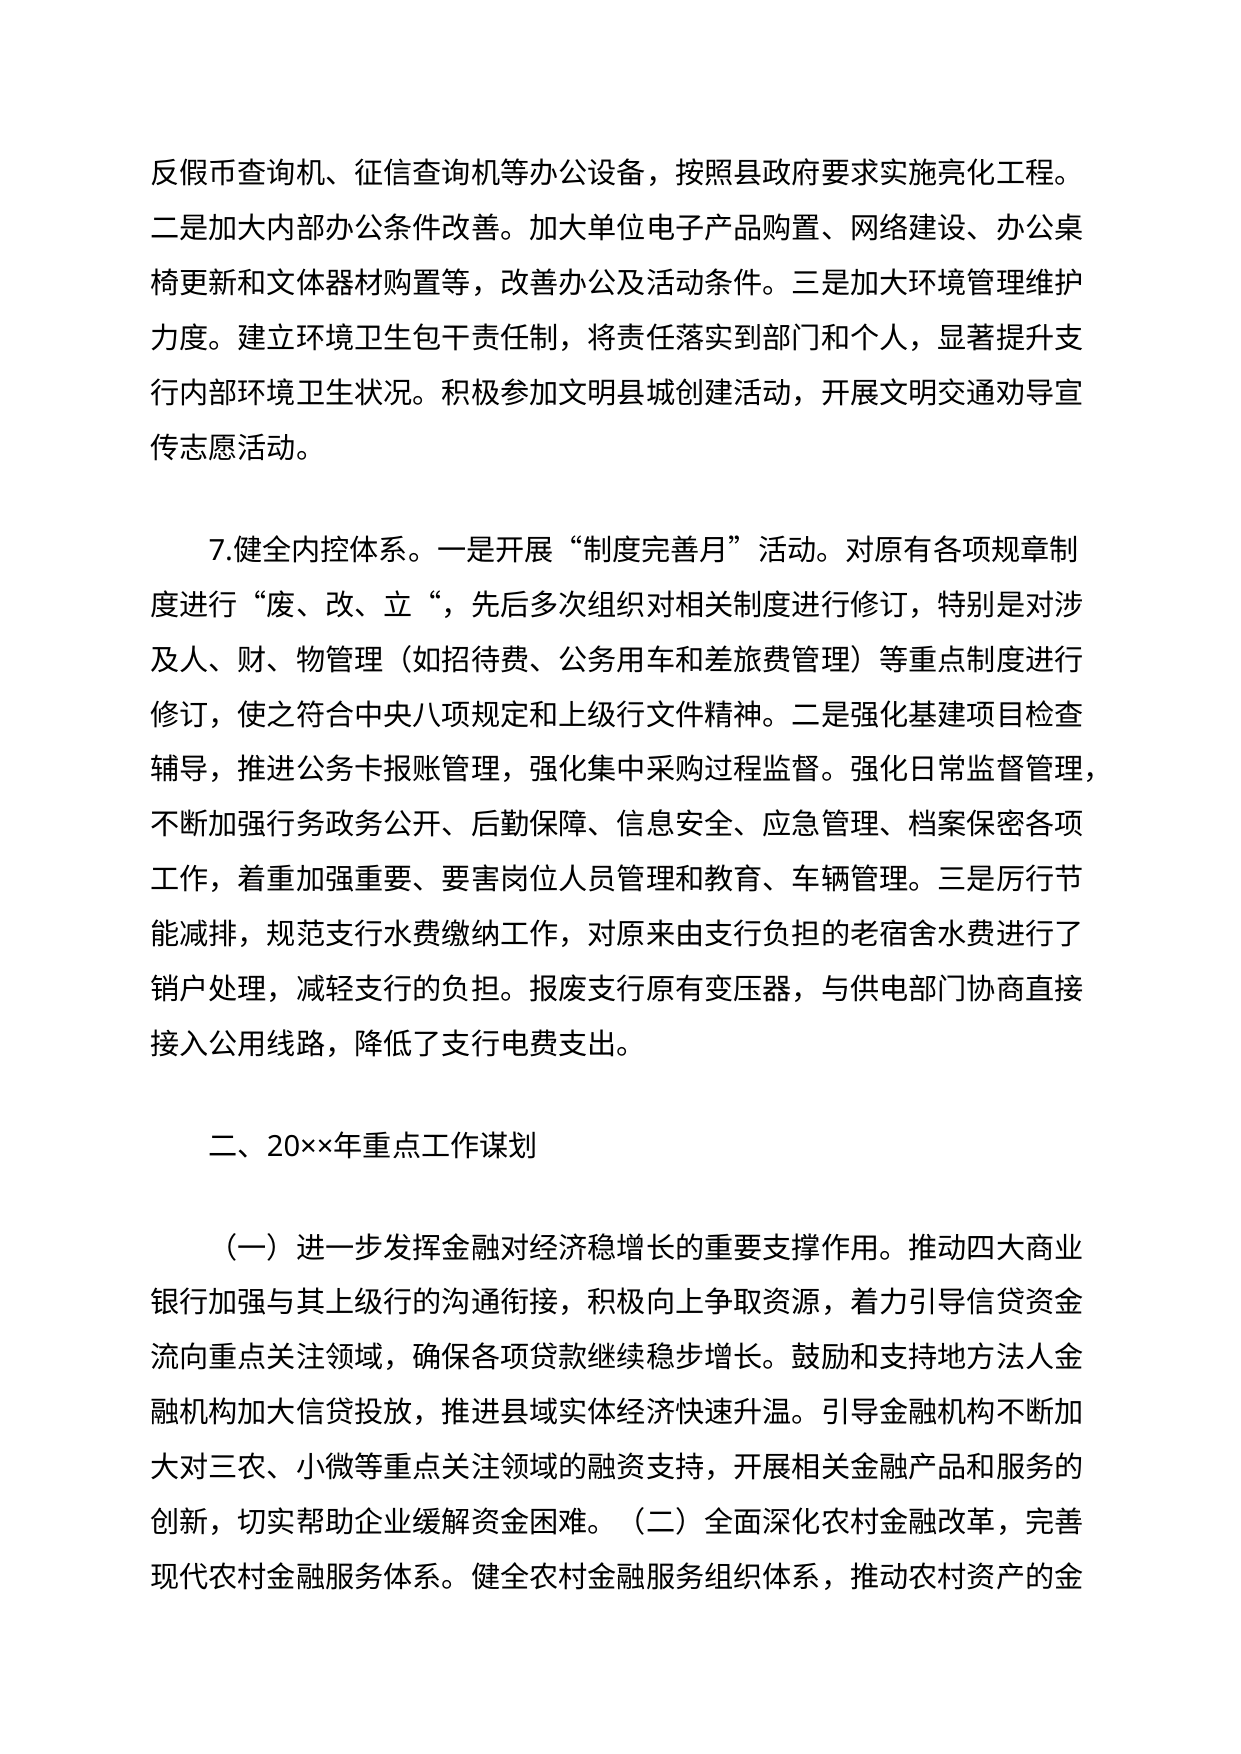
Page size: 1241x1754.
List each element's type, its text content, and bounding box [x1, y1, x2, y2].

text 7.健全内控体系。一是开展“制度完善月”活动。对原有各项规章制度进行“废、改、立“，先后多次组织对相关制度进行修订，特别是对涉及人、财、物管理（如招待费、公务用车和差旅费管理）等重点制度进行修订，使之符合中央八项规定和上级行文件精神。二是强化基建项目检查辅导，推进公务卡报账管理，强化集中采购过程监督。强化日常监督管理，不断加强行务政务公开、后勤保障、信息安全、应急管理、档案保密各项工作，着重加强重要、要害岗位人员管理和教育、车辆管理。三是厉行节能减排，规范支行水费缴纳工作，对原来由支行负担的老宿舍水费进行了销户处理，减轻支行的负担。报废支行原有变压器，与供电部门协商直接接入公用线路，降低了支行电费支出。 [150, 526, 1090, 1063]
text 二、20××年重点工作谋划 [150, 1122, 1090, 1164]
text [150, 150, 1090, 467]
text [150, 1224, 1090, 1596]
